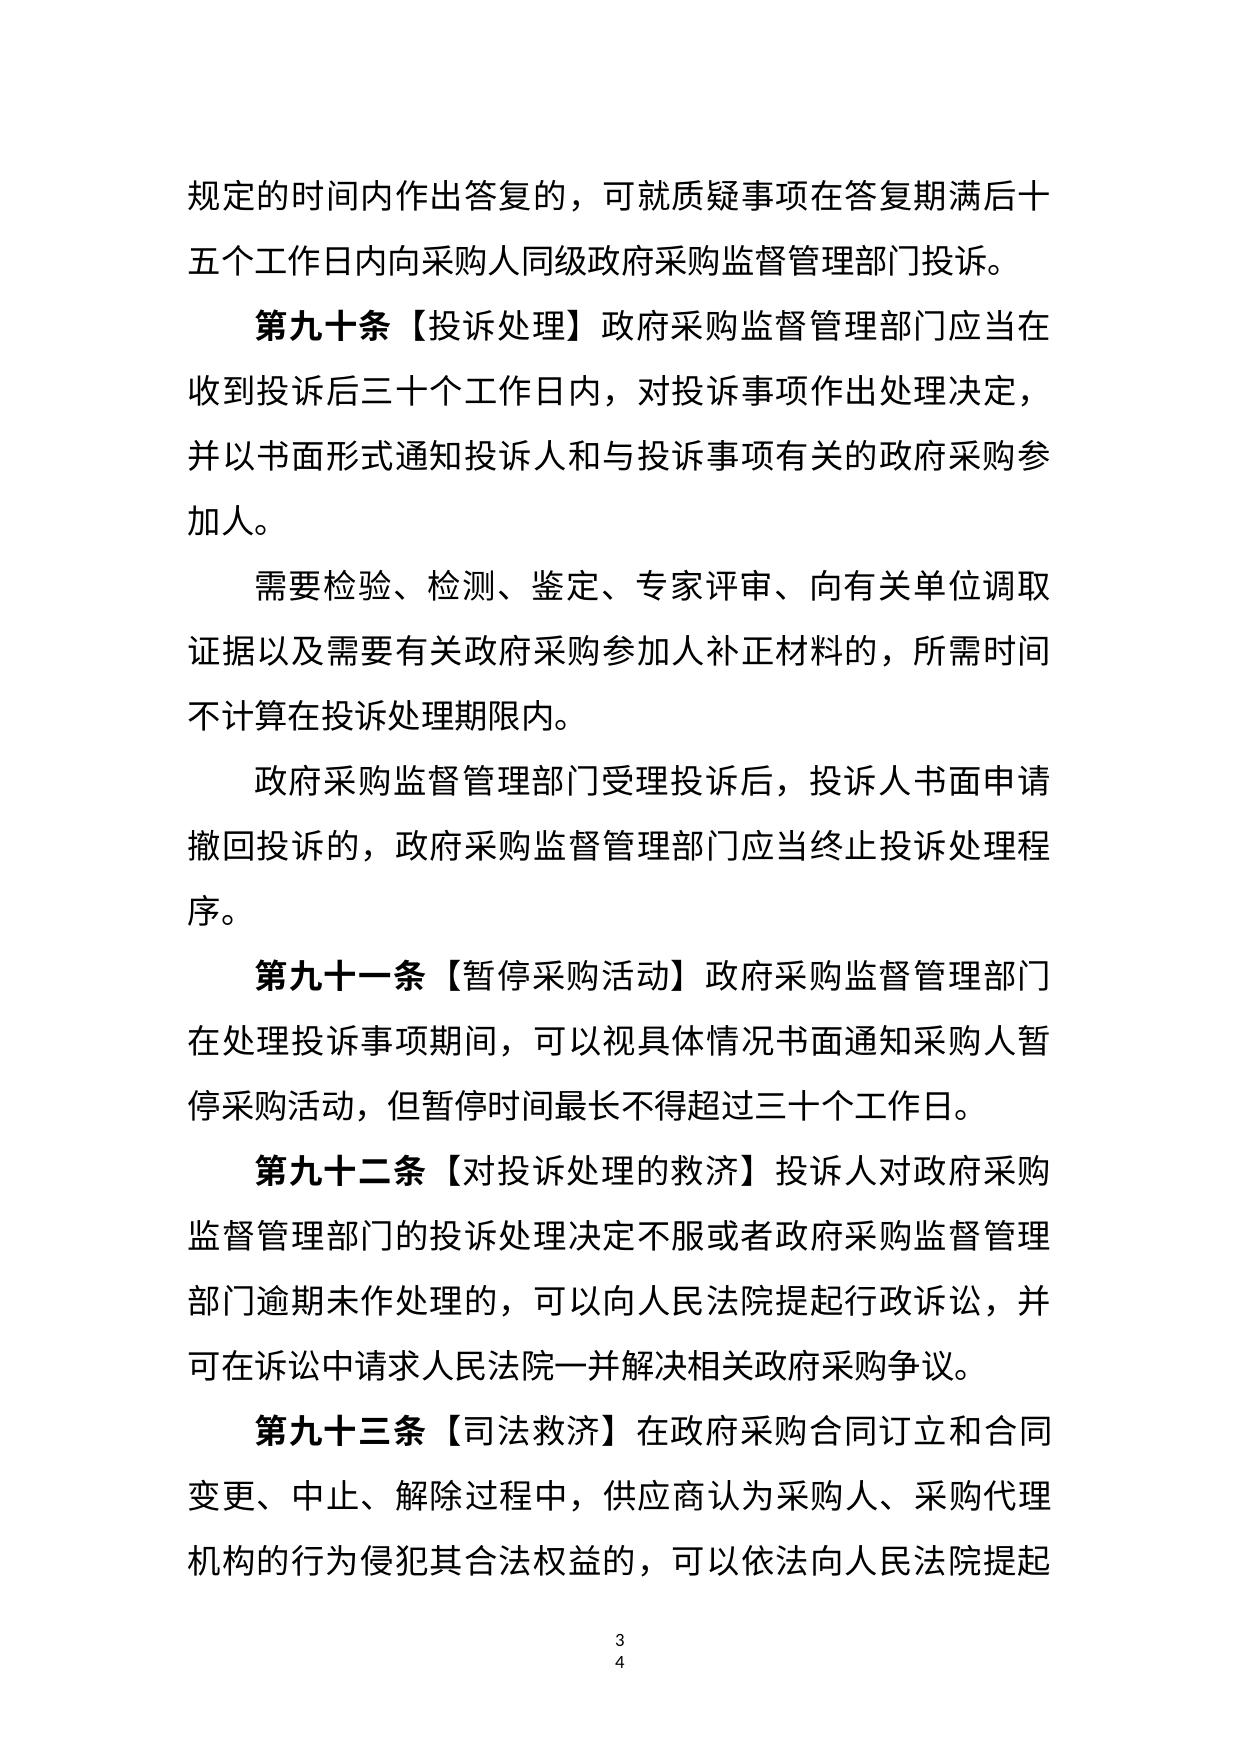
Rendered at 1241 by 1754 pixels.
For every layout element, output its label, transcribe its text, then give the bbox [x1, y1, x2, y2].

text 政府采购监督管理部门受理投诉后，投诉人书面申请撤回投诉的，政府采购监督管理部门应当终止投诉处理程序。 [187, 747, 1053, 942]
text 第九十一条【暂停采购活动】政府采购监督管理部门在处理投诉事项期间，可以视具体情况书面通知采购人暂停采购活动，但暂停时间最长不得超过三十个工作日。 [187, 942, 1053, 1137]
text 需要检验、检测、鉴定、专家评审、向有关单位调取证据以及需要有关政府采购参加人补正材料的，所需时间不计算在投诉处理期限内。 [187, 552, 1053, 747]
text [187, 162, 1053, 292]
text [187, 1397, 1053, 1592]
text 第九十二条【对投诉处理的救济】投诉人对政府采购监督管理部门的投诉处理决定不服或者政府采购监督管理部门逾期未作处理的，可以向人民法院提起行政诉讼，并可在诉讼中请求人民法院一并解决相关政府采购争议。 [187, 1137, 1053, 1397]
text 第九十条【投诉处理】政府采购监督管理部门应当在收到投诉后三十个工作日内，对投诉事项作出处理决定，并以书面形式通知投诉人和与投诉事项有关的政府采购参加人。 [187, 292, 1053, 552]
